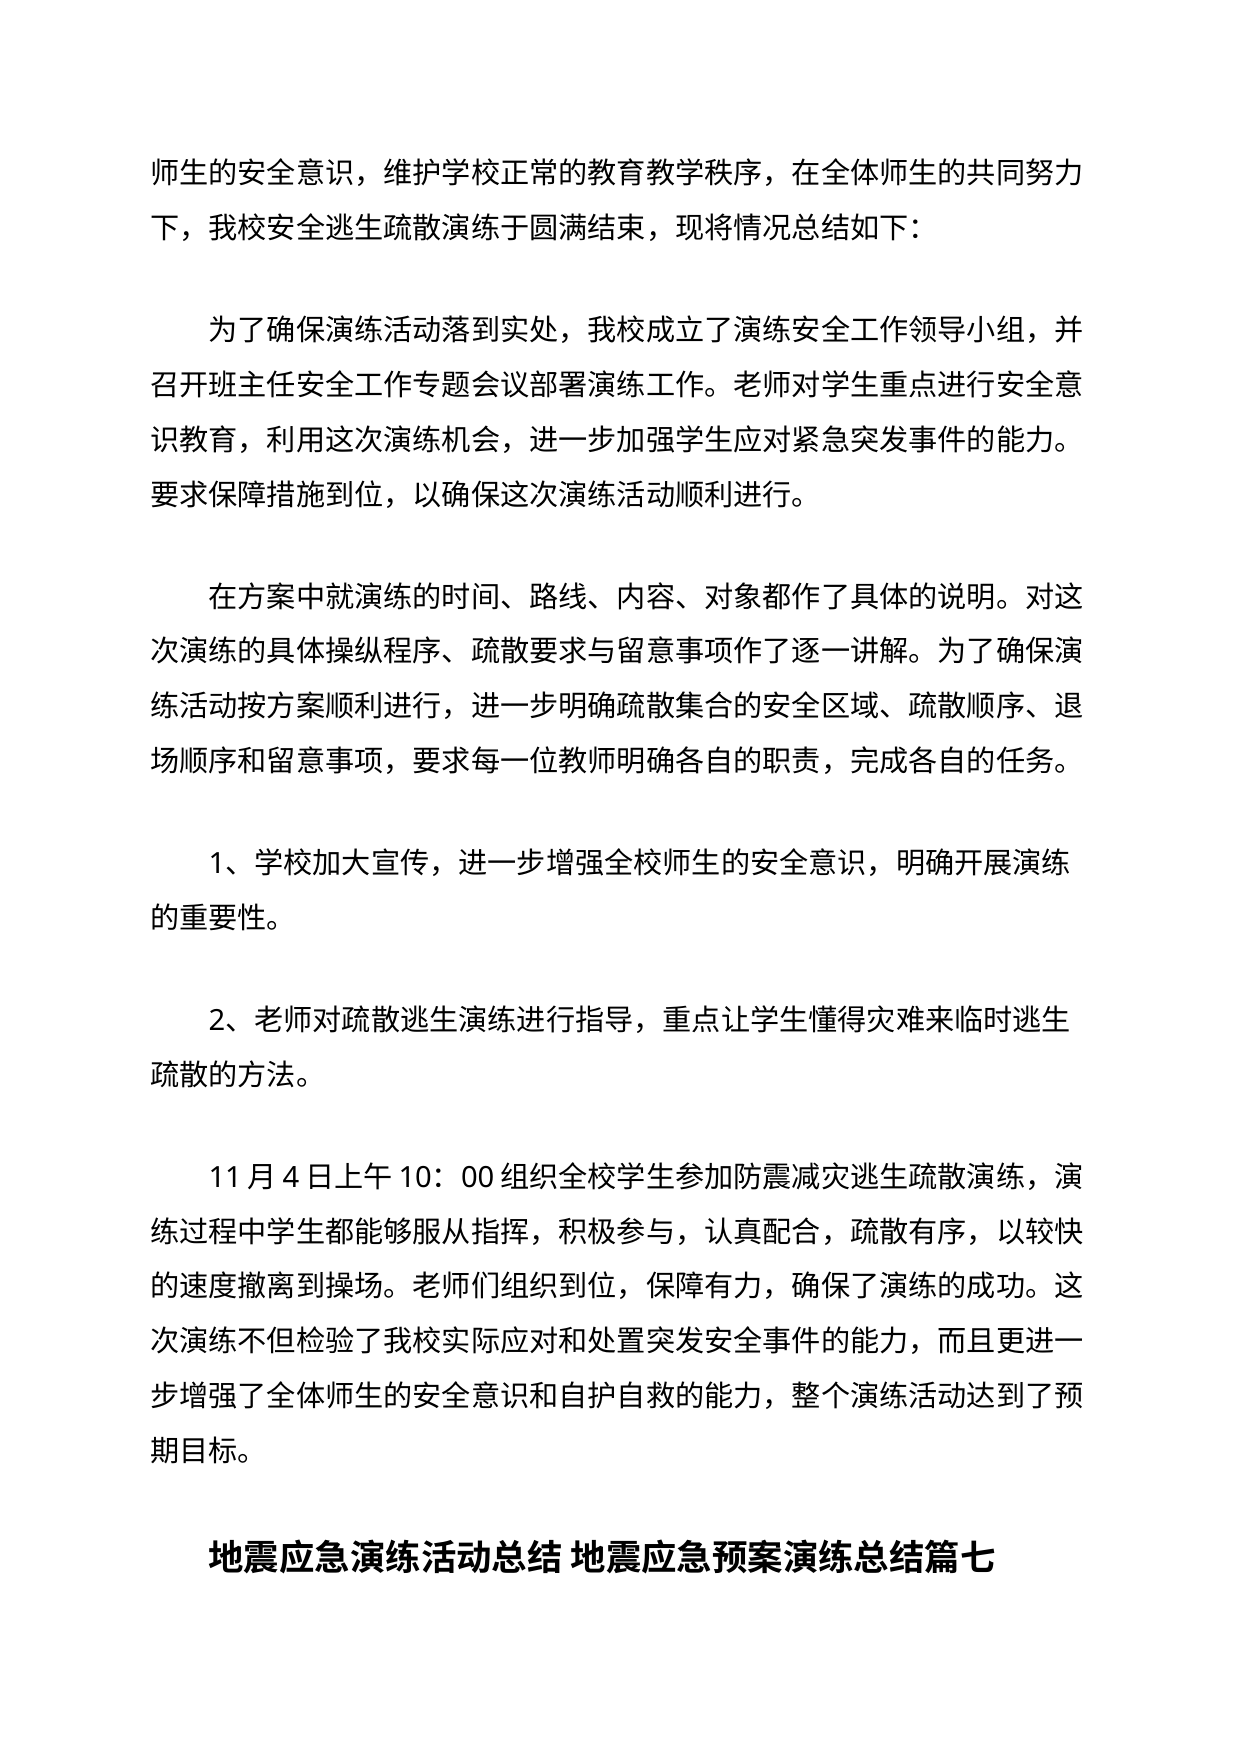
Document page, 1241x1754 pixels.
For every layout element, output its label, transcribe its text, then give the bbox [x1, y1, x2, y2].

text 为了确保演练活动落到实处，我校成立了演练安全工作领导小组，并召开班主任安全工作专题会议部署演练工作。老师对学生重点进行安全意识教育，利用这次演练机会，进一步加强学生应对紧急突发事件的能力。要求保障措施到位，以确保这次演练活动顺利进行。 [150, 307, 1090, 514]
text 地震应急演练活动总结 地震应急预案演练总结篇七 [150, 1529, 1090, 1581]
text 2、老师对疏散逃生演练进行指导，重点让学生懂得灾难来临时逃生疏散的方法。 [150, 996, 1090, 1094]
text 11月4日上午10：00组织全校学生参加防震减灾逃生疏散演练，演练过程中学生都能够服从指挥，积极参与，认真配合，疏散有序，以较快的速度撤离到操场。老师们组织到位，保障有力，确保了演练的成功。这次演练不但检验了我校实际应对和处置突发安全事件的能力，而且更进一步增强了全体师生的安全意识和自护自救的能力，整个演练活动达到了预期目标。 [150, 1153, 1090, 1470]
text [150, 150, 1090, 247]
text 1、学校加大宣传，进一步增强全校师生的安全意识，明确开展演练的重要性。 [150, 839, 1090, 937]
text 在方案中就演练的时间、路线、内容、对象都作了具体的说明。对这次演练的具体操纵程序、疏散要求与留意事项作了逐一讲解。为了确保演练活动按方案顺利进行，进一步明确疏散集合的安全区域、疏散顺序、退场顺序和留意事项，要求每一位教师明确各自的职责，完成各自的任务。 [150, 573, 1090, 780]
